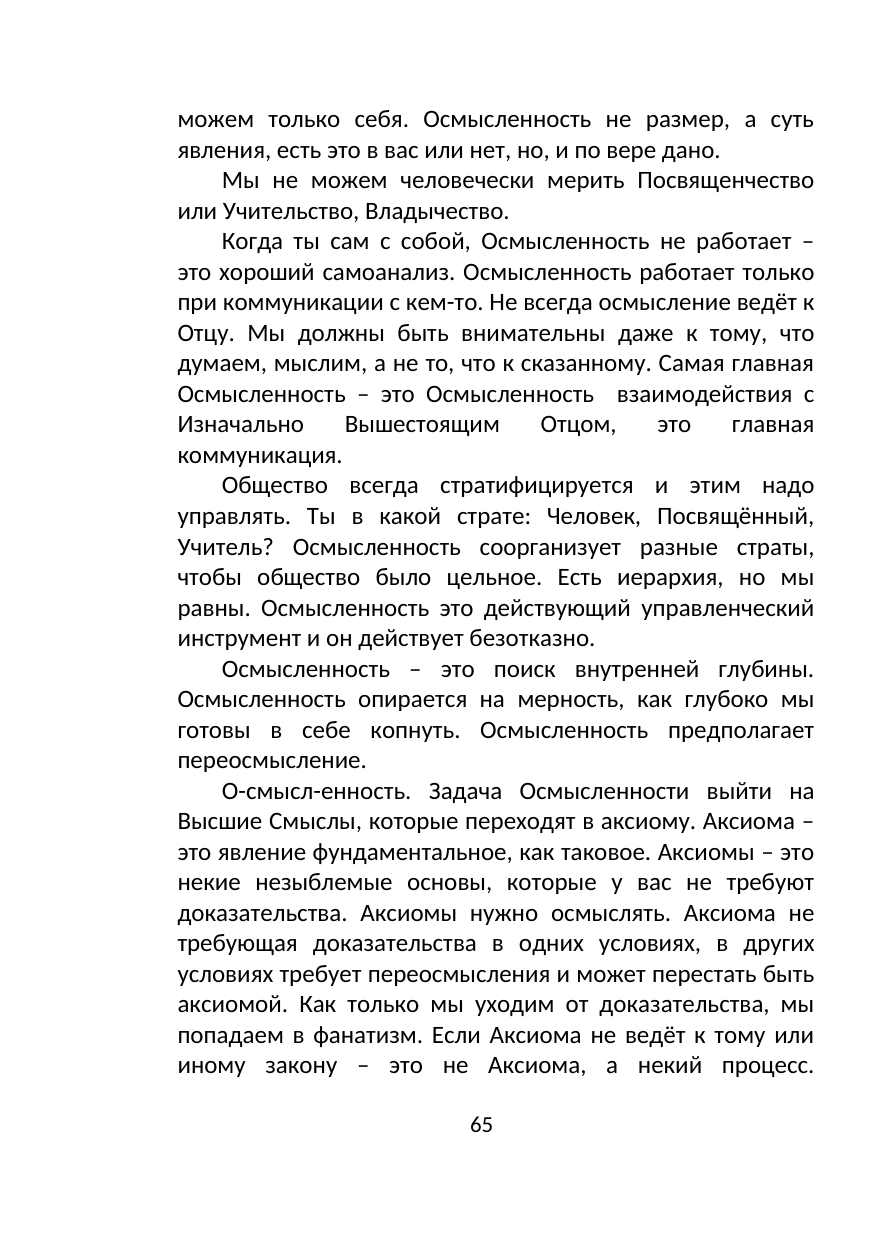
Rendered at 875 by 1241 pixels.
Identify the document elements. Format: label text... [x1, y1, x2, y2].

text Общество всегда стратифицируется и этим надо управлять. Ты в какой страте: Человек, Посвящённый, Учитель? Осмысленность соорганизует разные страты, чтобы общество было цельное. Есть иерархия, но мы равны. Осмысленность это действующий управленческий инструмент и он действует безотказно. [177, 469, 815, 653]
text Осмысленность – это поиск внутренней глубины. Осмысленность опирается на мерность, как глубоко мы готовы в себе копнуть. Осмысленность предполагает переосмысление. [177, 653, 815, 775]
text Когда ты сам с собой, Осмысленность не работает – это хороший самоанализ. Осмысленность работает только при коммуникации с кем-то. Не всегда осмысление ведёт к Отцу. Мы должны быть внимательны даже к тому, что думаем, мыслим, а не то, что к сказанному. Самая главная Осмысленность – это Осмысленность взаимодействия с Изначально Вышестоящим Отцом, это главная коммуникация. [177, 225, 815, 469]
text Мы не можем человечески мерить Посвященчество или Учительство, Владычество. [177, 164, 815, 225]
